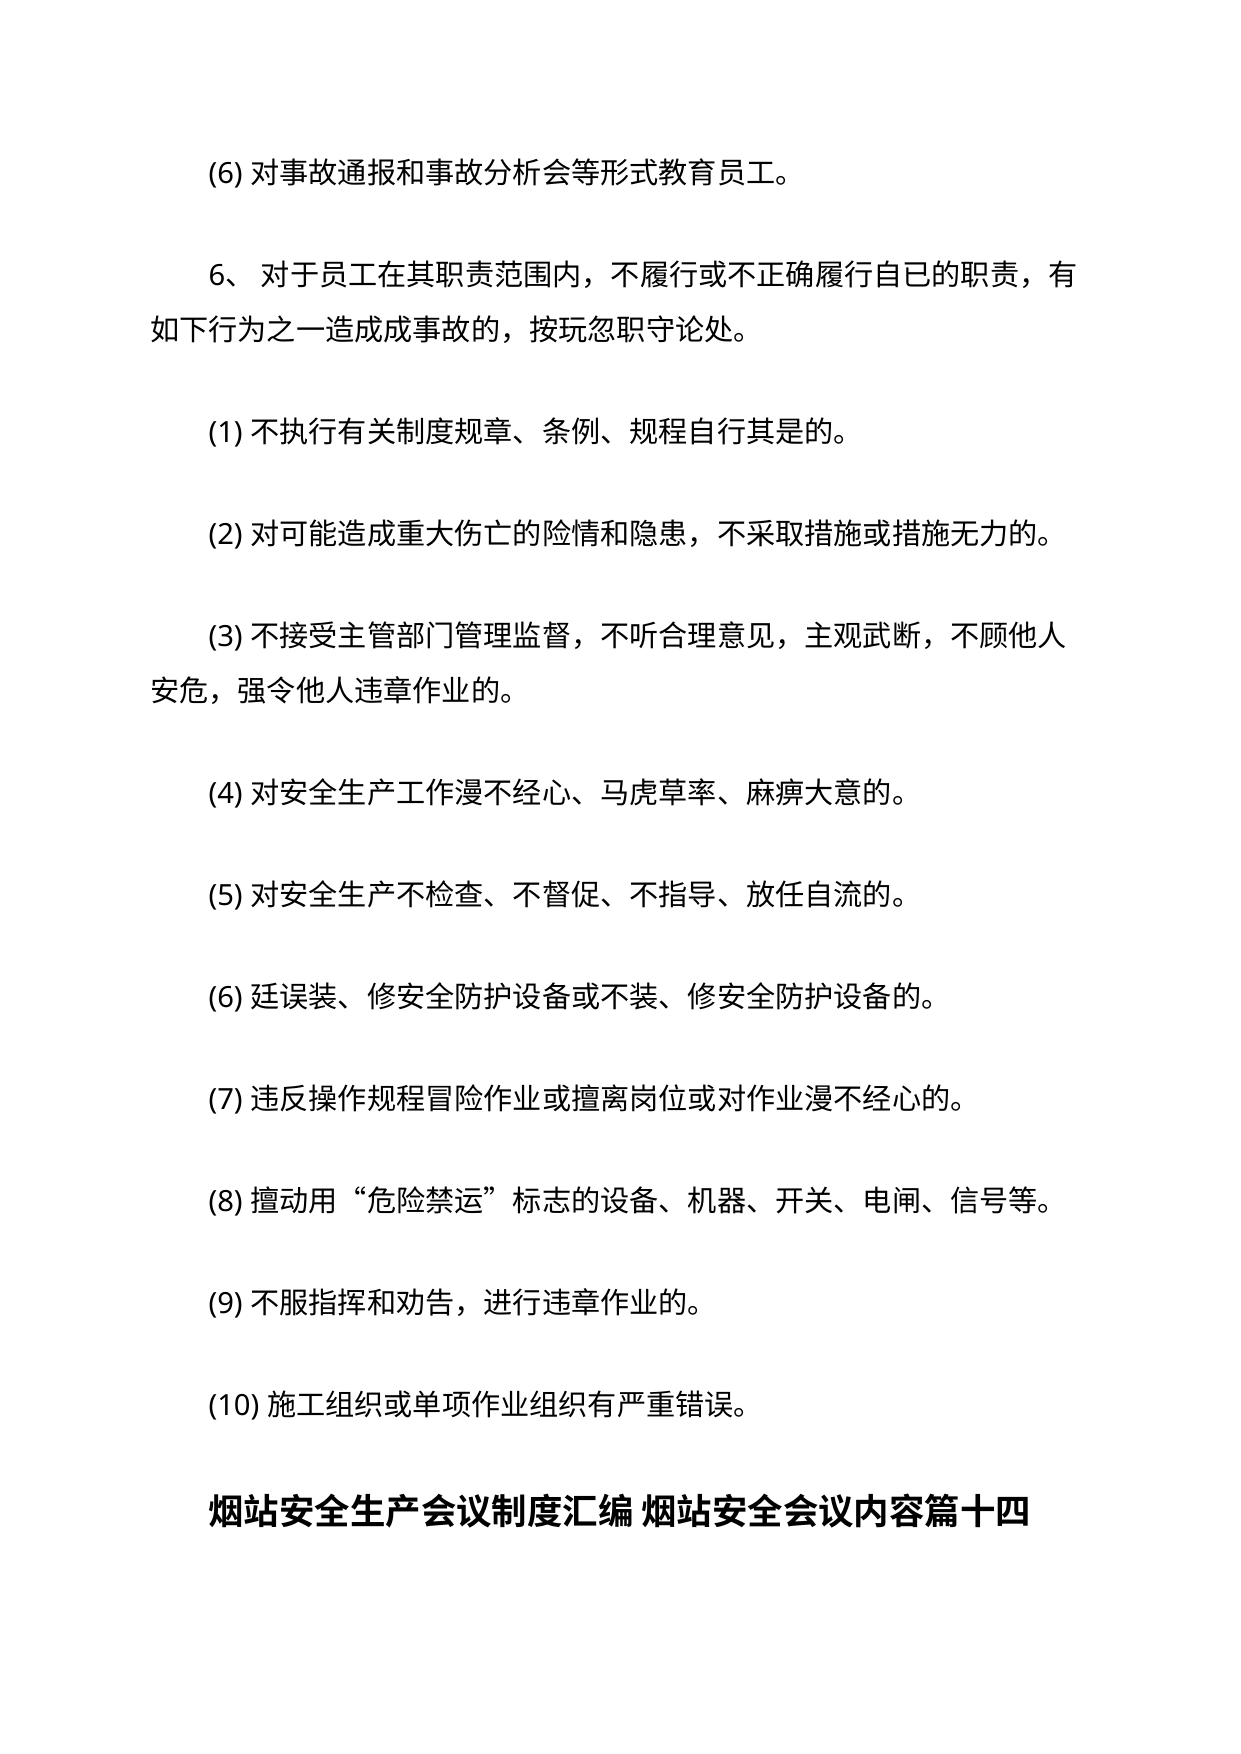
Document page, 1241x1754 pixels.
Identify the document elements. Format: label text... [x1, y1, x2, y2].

text (3) 不接受主管部门管理监督，不听合理意见，主观武断，不顾他人安危，强令他人违章作业的。 [150, 613, 1090, 710]
text (1) 不执行有关制度规章、条例、规程自行其是的。 [150, 409, 1090, 451]
text (5) 对安全生产不检查、不督促、不指导、放任自流的。 [150, 871, 1090, 914]
text (9) 不服指挥和劝告，进行违章作业的。 [150, 1279, 1090, 1322]
text (4) 对安全生产工作漫不经心、马虎草率、麻痹大意的。 [150, 769, 1090, 812]
text (10) 施工组织或单项作业组织有严重错误。 [150, 1381, 1090, 1424]
text 烟站安全生产会议制度汇编 烟站安全会议内容篇十四 [150, 1483, 1090, 1534]
text (6) 廷误装、修安全防护设备或不装、修安全防护设备的。 [150, 973, 1090, 1016]
text (6) 对事故通报和事故分析会等形式教育员工。 [150, 150, 1090, 192]
text (7) 违反操作规程冒险作业或擅离岗位或对作业漫不经心的。 [150, 1075, 1090, 1118]
text (8) 擅动用“危险禁运”标志的设备、机器、开关、电闸、信号等。 [150, 1177, 1090, 1220]
text (2) 对可能造成重大伤亡的险情和隐患，不采取措施或措施无力的。 [150, 511, 1090, 553]
text 6、 对于员工在其职责范围内，不履行或不正确履行自已的职责，有如下行为之一造成成事故的，按玩忽职守论处。 [150, 252, 1090, 349]
